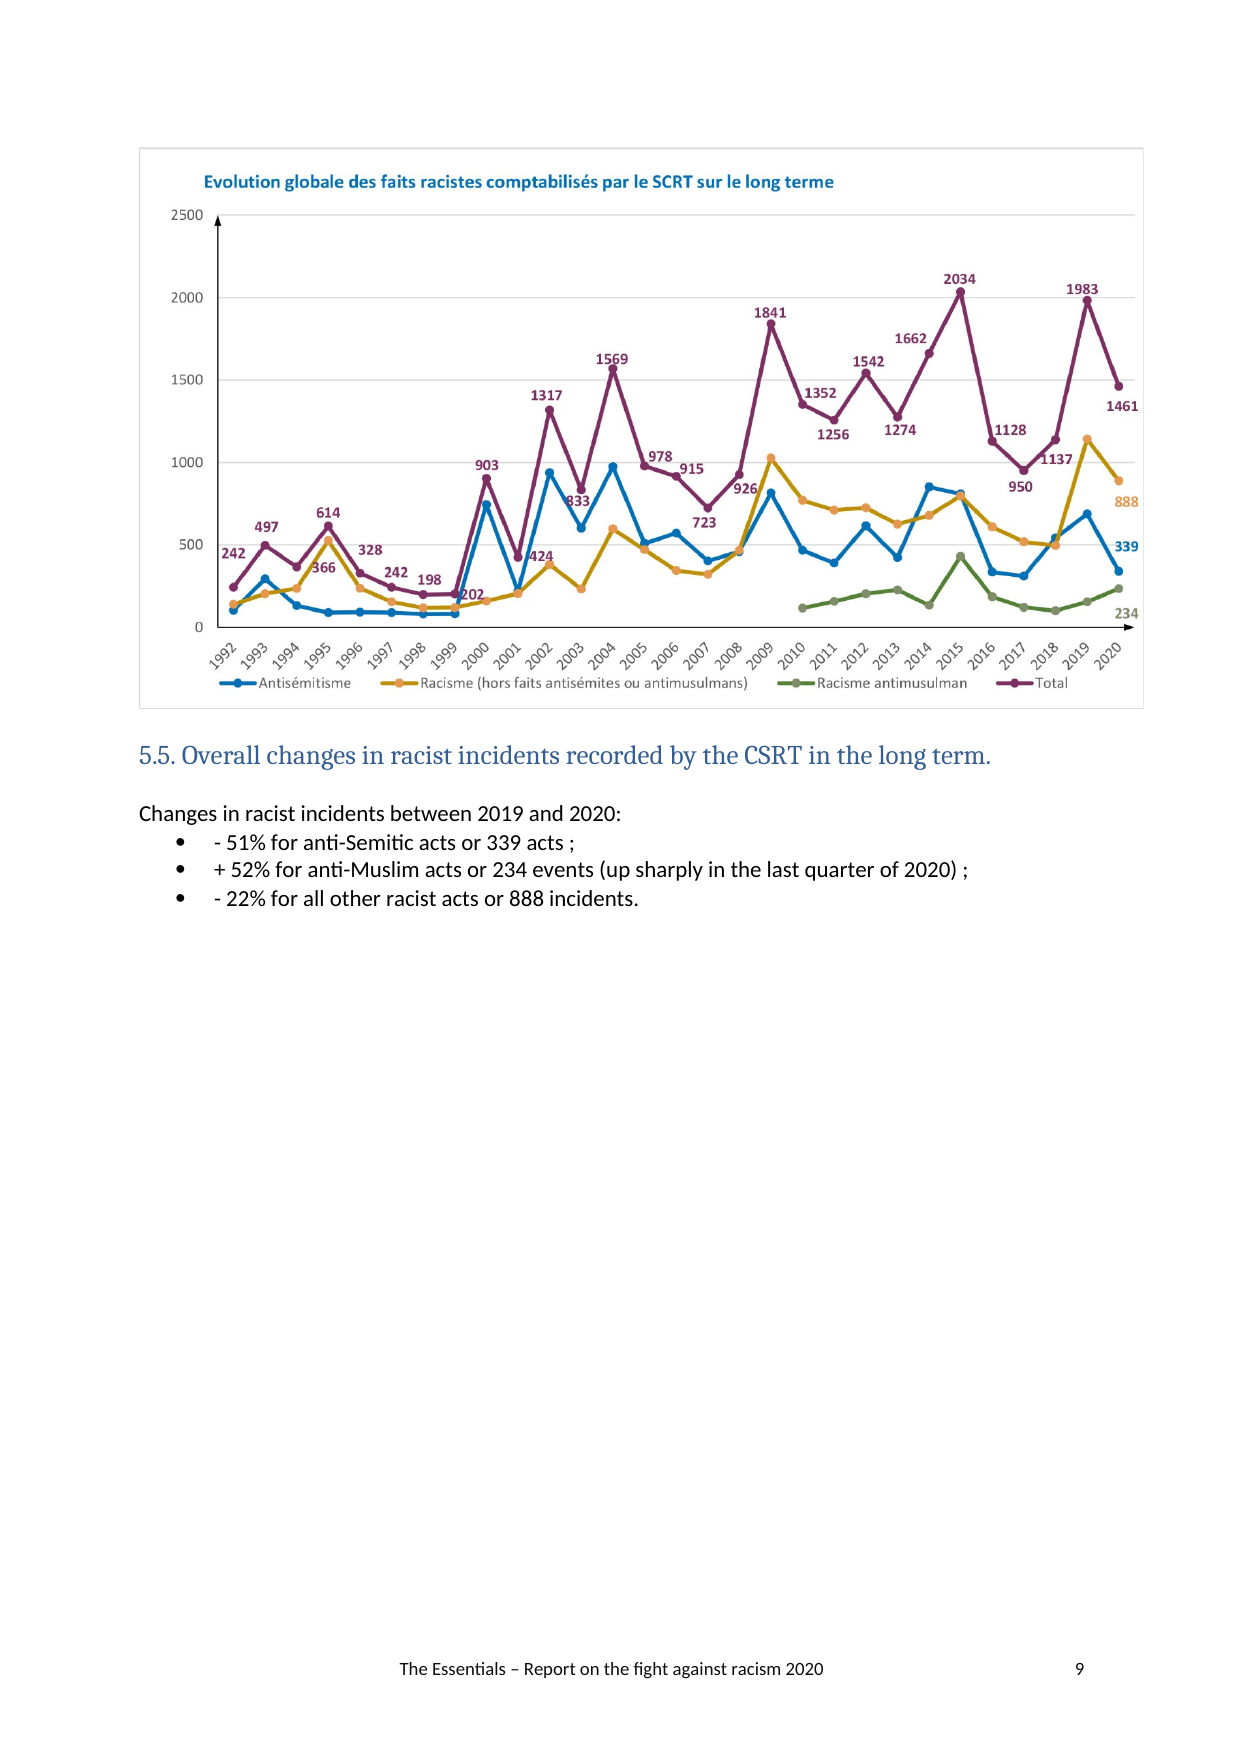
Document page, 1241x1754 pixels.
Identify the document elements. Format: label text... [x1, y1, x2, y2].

list - 51% for anti-Semitic acts or 339 acts ; [176, 828, 1101, 856]
list + 52% for anti-Muslim acts or 234 events (up sharply in the last quarter of 2020) ; [176, 856, 1101, 884]
list - 22% for all other racist acts or 888 incidents. [176, 884, 1101, 912]
subtitle 5.5. Overall changes in racist incidents recorded by the CSRT in the long term. [139, 740, 1101, 772]
text Changes in racist incidents between 2019 and 2020: [139, 799, 1101, 828]
picture [138, 147, 1144, 709]
